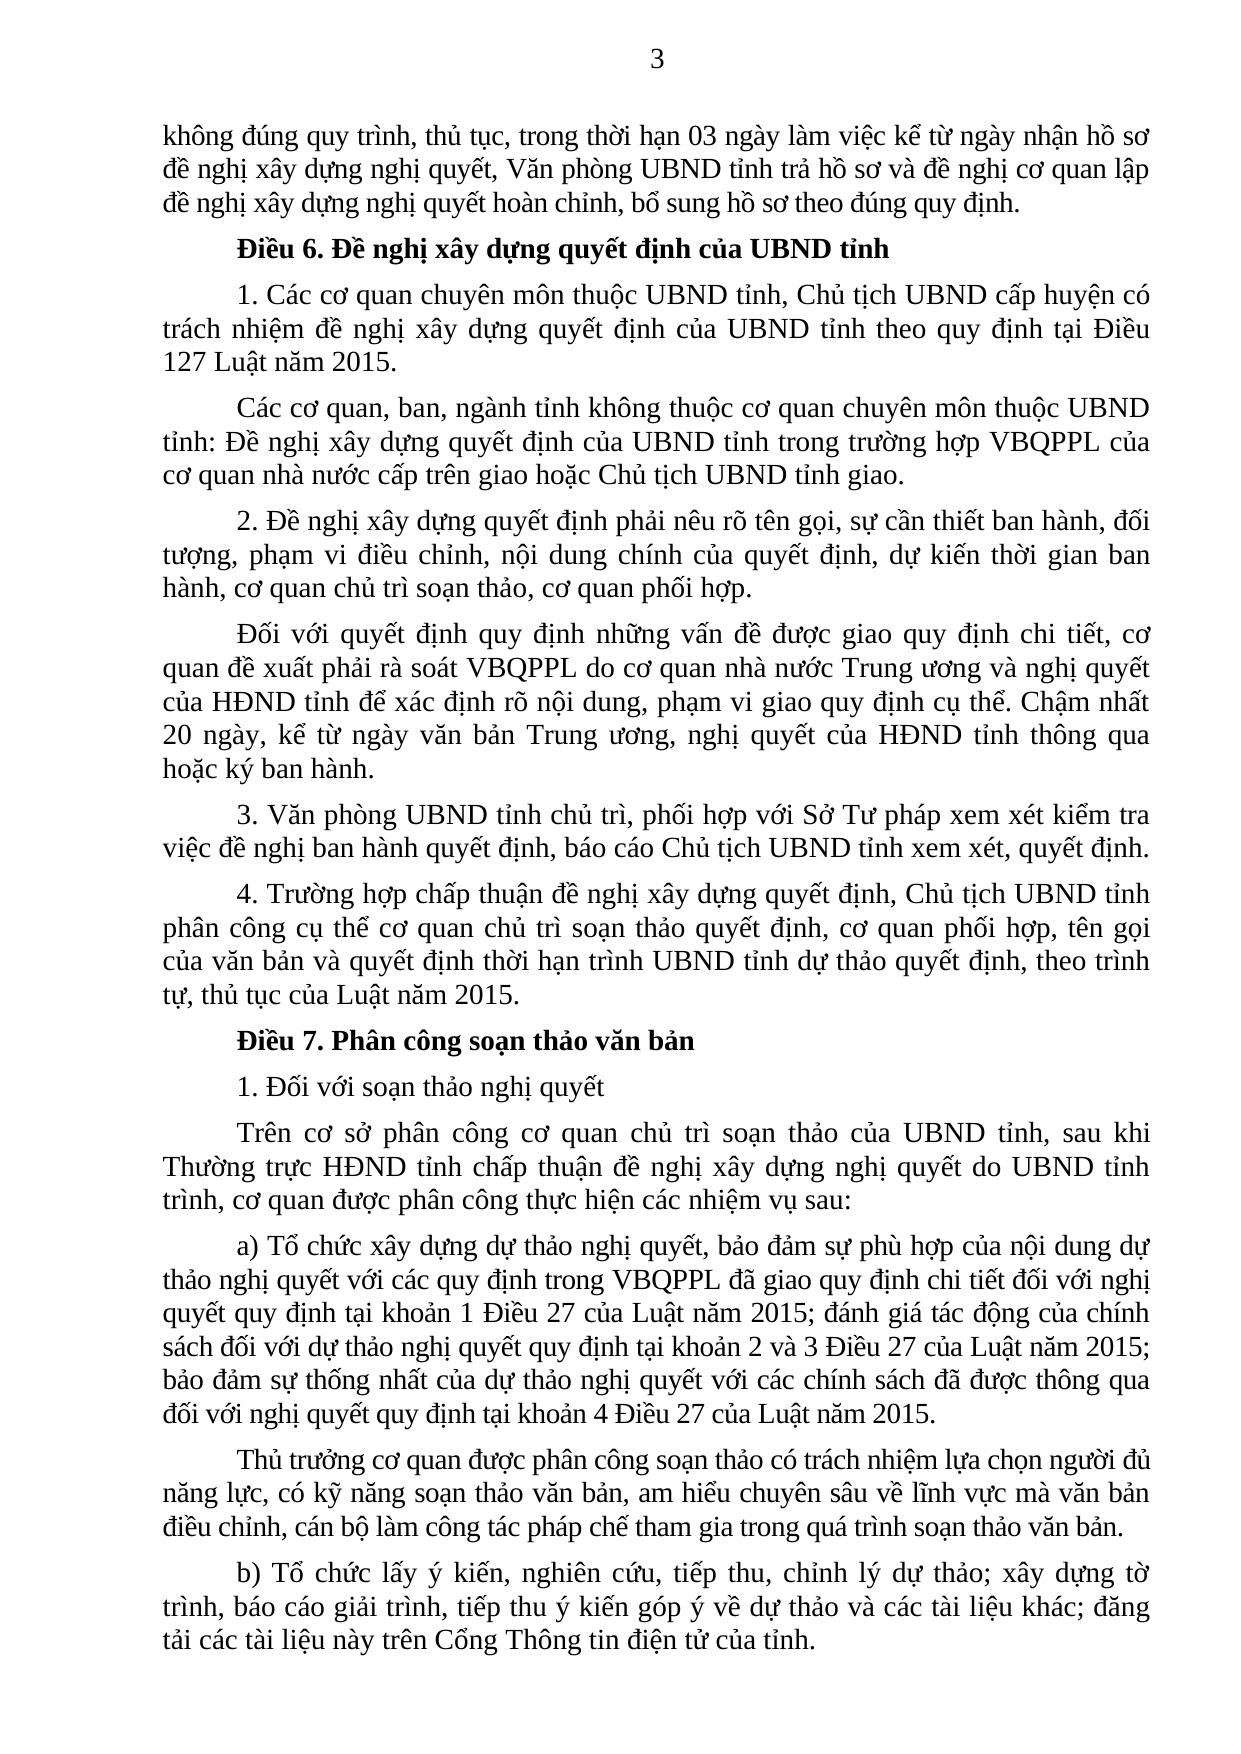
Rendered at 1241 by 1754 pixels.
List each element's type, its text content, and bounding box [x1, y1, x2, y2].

text a) Tổ chức xây dựng dự thảo nghị quyết, bảo đảm sự phù hợp của nội dung dự thảo nghị quyết với các quy định trong VBQPPL đã giao quy định chi tiết đối với nghị quyết quy định tại khoản 1 Điều 27 của Luật năm 2015; đánh giá tác động của chính sách đối với dự thảo nghị quyết quy định tại khoản 2 và 3 Điều 27 của Luật năm 2015; bảo đảm sự thống nhất của dự thảo nghị quyết với các chính sách đã được thông qua đối với nghị quyết quy định tại khoản 4 Điều 27 của Luật năm 2015. [162, 1228, 1152, 1429]
text Điều 7. Phân công soạn thảo văn bản [162, 1023, 1152, 1057]
text b) Tổ chức lấy ý kiến, nghiên cứu, tiếp thu, chỉnh lý dự thảo; xây dựng tờ trình, báo cáo giải trình, tiếp thu ý kiến góp ý về dự thảo và các tài liệu khác; đăng tải các tài liệu này trên Cổng Thông tin điện tử của tỉnh. [162, 1555, 1152, 1656]
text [162, 118, 1152, 219]
text Đối với quyết định quy định những vấn đề được giao quy định chi tiết, cơ quan đề xuất phải rà soát VBQPPL do cơ quan nhà nước Trung ương và nghị quyết của HĐND tỉnh để xác định rõ nội dung, phạm vi giao quy định cụ thể. Chậm nhất 20 ngày, kể từ ngày văn bản Trung ương, nghị quyết của HĐND tỉnh thông qua hoặc ký ban hành. [162, 617, 1152, 784]
text 2. Đề nghị xây dựng quyết định phải nêu rõ tên gọi, sự cần thiết ban hành, đối tượng, phạm vi điều chỉnh, nội dung chính của quyết định, dự kiến thời gian ban hành, cơ quan chủ trì soạn thảo, cơ quan phối hợp. [162, 503, 1152, 604]
text Trên cơ sở phân công cơ quan chủ trì soạn thảo của UBND tỉnh, sau khi Thường trực HĐND tỉnh chấp thuận đề nghị xây dựng nghị quyết do UBND tỉnh trình, cơ quan được phân công thực hiện các nhiệm vụ sau: [162, 1115, 1152, 1216]
text Điều 6. Đề nghị xây dựng quyết định của UBND tỉnh [162, 231, 1152, 265]
text 1. Các cơ quan chuyên môn thuộc UBND tỉnh, Chủ tịch UBND cấp huyện có trách nhiệm đề nghị xây dựng quyết định của UBND tỉnh theo quy định tại Điều 127 Luật năm 2015. [162, 277, 1152, 378]
text 4. Trường hợp chấp thuận đề nghị xây dựng quyết định, Chủ tịch UBND tỉnh phân công cụ thể cơ quan chủ trì soạn thảo quyết định, cơ quan phối hợp, tên gọi của văn bản và quyết định thời hạn trình UBND tỉnh dự thảo quyết định, theo trình tự, thủ tục của Luật năm 2015. [162, 876, 1152, 1011]
text Các cơ quan, ban, ngành tỉnh không thuộc cơ quan chuyên môn thuộc UBND tỉnh: Đề nghị xây dựng quyết định của UBND tỉnh trong trường hợp VBQPPL của cơ quan nhà nước cấp trên giao hoặc Chủ tịch UBND tỉnh giao. [162, 390, 1152, 491]
text Thủ trưởng cơ quan được phân công soạn thảo có trách nhiệm lựa chọn người đủ năng lực, có kỹ năng soạn thảo văn bản, am hiểu chuyên sâu về lĩnh vực mà văn bản điều chỉnh, cán bộ làm công tác pháp chế tham gia trong quá trình soạn thảo văn bản. [162, 1442, 1152, 1543]
text 1. Đối với soạn thảo nghị quyết [162, 1069, 1152, 1103]
text 3. Văn phòng UBND tỉnh chủ trì, phối hợp với Sở Tư pháp xem xét kiểm tra việc đề nghị ban hành quyết định, báo cáo Chủ tịch UBND tỉnh xem xét, quyết định. [162, 797, 1152, 864]
